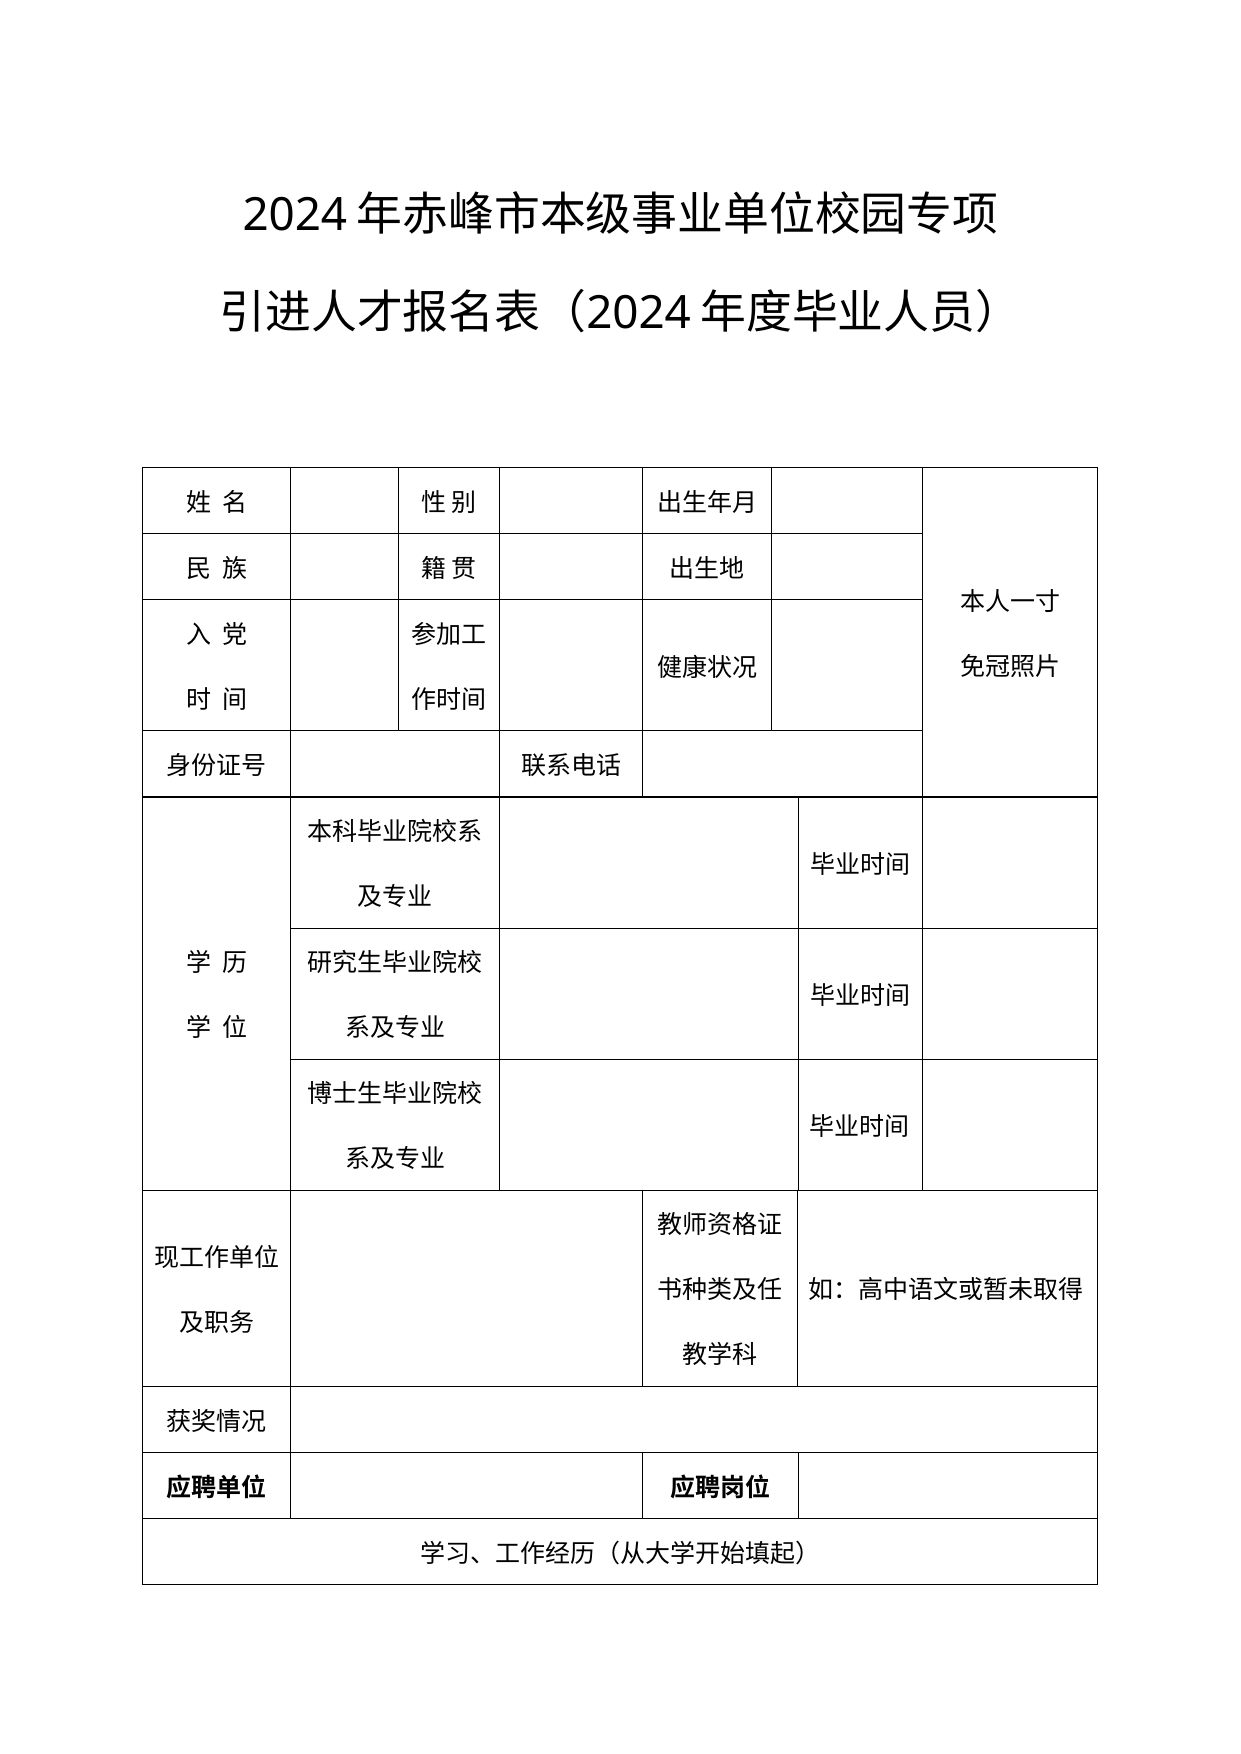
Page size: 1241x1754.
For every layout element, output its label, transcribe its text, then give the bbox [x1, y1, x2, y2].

table_cell [500, 929, 798, 1058]
table_cell 教师资格证书种类及任教学科 [643, 1191, 797, 1386]
table_cell [772, 600, 922, 730]
table_cell 民 族 [143, 534, 290, 599]
table_cell [643, 731, 922, 796]
table_cell [291, 534, 398, 599]
table_header 性 别 [399, 468, 499, 533]
table_cell 本科毕业院校系及专业 [291, 798, 499, 927]
table_cell 如：高中语文或暂未取得 [798, 1191, 1097, 1386]
table_cell 籍 贯 [399, 534, 499, 599]
table_cell 研究生毕业院校系及专业 [291, 929, 499, 1058]
table_cell 现工作单位及职务 [143, 1191, 290, 1386]
table_cell 博士生毕业院校系及专业 [291, 1060, 499, 1189]
table_cell 获奖情况 [143, 1387, 290, 1452]
table_header 出生年月 [643, 468, 771, 533]
table_cell [500, 1060, 798, 1189]
table_cell 学习、工作经历（从大学开始填起） [143, 1519, 1097, 1584]
table_cell [772, 534, 922, 599]
table_header [500, 468, 642, 533]
text 引进人才报名表（2024年度毕业人员） [187, 259, 1053, 357]
table_cell 学 历 学 位 [143, 798, 290, 1189]
table_cell 身份证号 [143, 731, 290, 796]
table_cell 应聘单位 [143, 1453, 290, 1518]
table_cell [500, 798, 798, 927]
table_cell [291, 1453, 642, 1518]
table_header 姓 名 [143, 468, 290, 533]
table_cell 联系电话 [500, 731, 642, 796]
table_cell [923, 798, 1097, 927]
table_cell 毕业时间 [799, 1060, 922, 1189]
table_cell [923, 1060, 1097, 1189]
table_header [291, 468, 398, 533]
table_header [772, 468, 922, 533]
table_cell 健康状况 [643, 600, 771, 730]
table_cell [500, 534, 642, 599]
table_header 本人一寸 免冠照片 [923, 468, 1097, 796]
table_cell [799, 1453, 1097, 1518]
table_cell 出生地 [643, 534, 771, 599]
table_cell [291, 731, 499, 796]
table_cell 应聘岗位 [643, 1453, 798, 1518]
table_cell [500, 600, 642, 730]
table_cell 入 党 时 间 [143, 600, 290, 730]
table_cell [291, 600, 398, 730]
table_cell [923, 929, 1097, 1058]
text 2024年赤峰市本级事业单位校园专项 [187, 162, 1053, 259]
table_cell [291, 1387, 1097, 1452]
table_cell [291, 1191, 642, 1386]
table_cell 参加工 作时间 [399, 600, 499, 730]
table_cell 毕业时间 [799, 798, 922, 927]
table_cell 毕业时间 [799, 929, 922, 1058]
